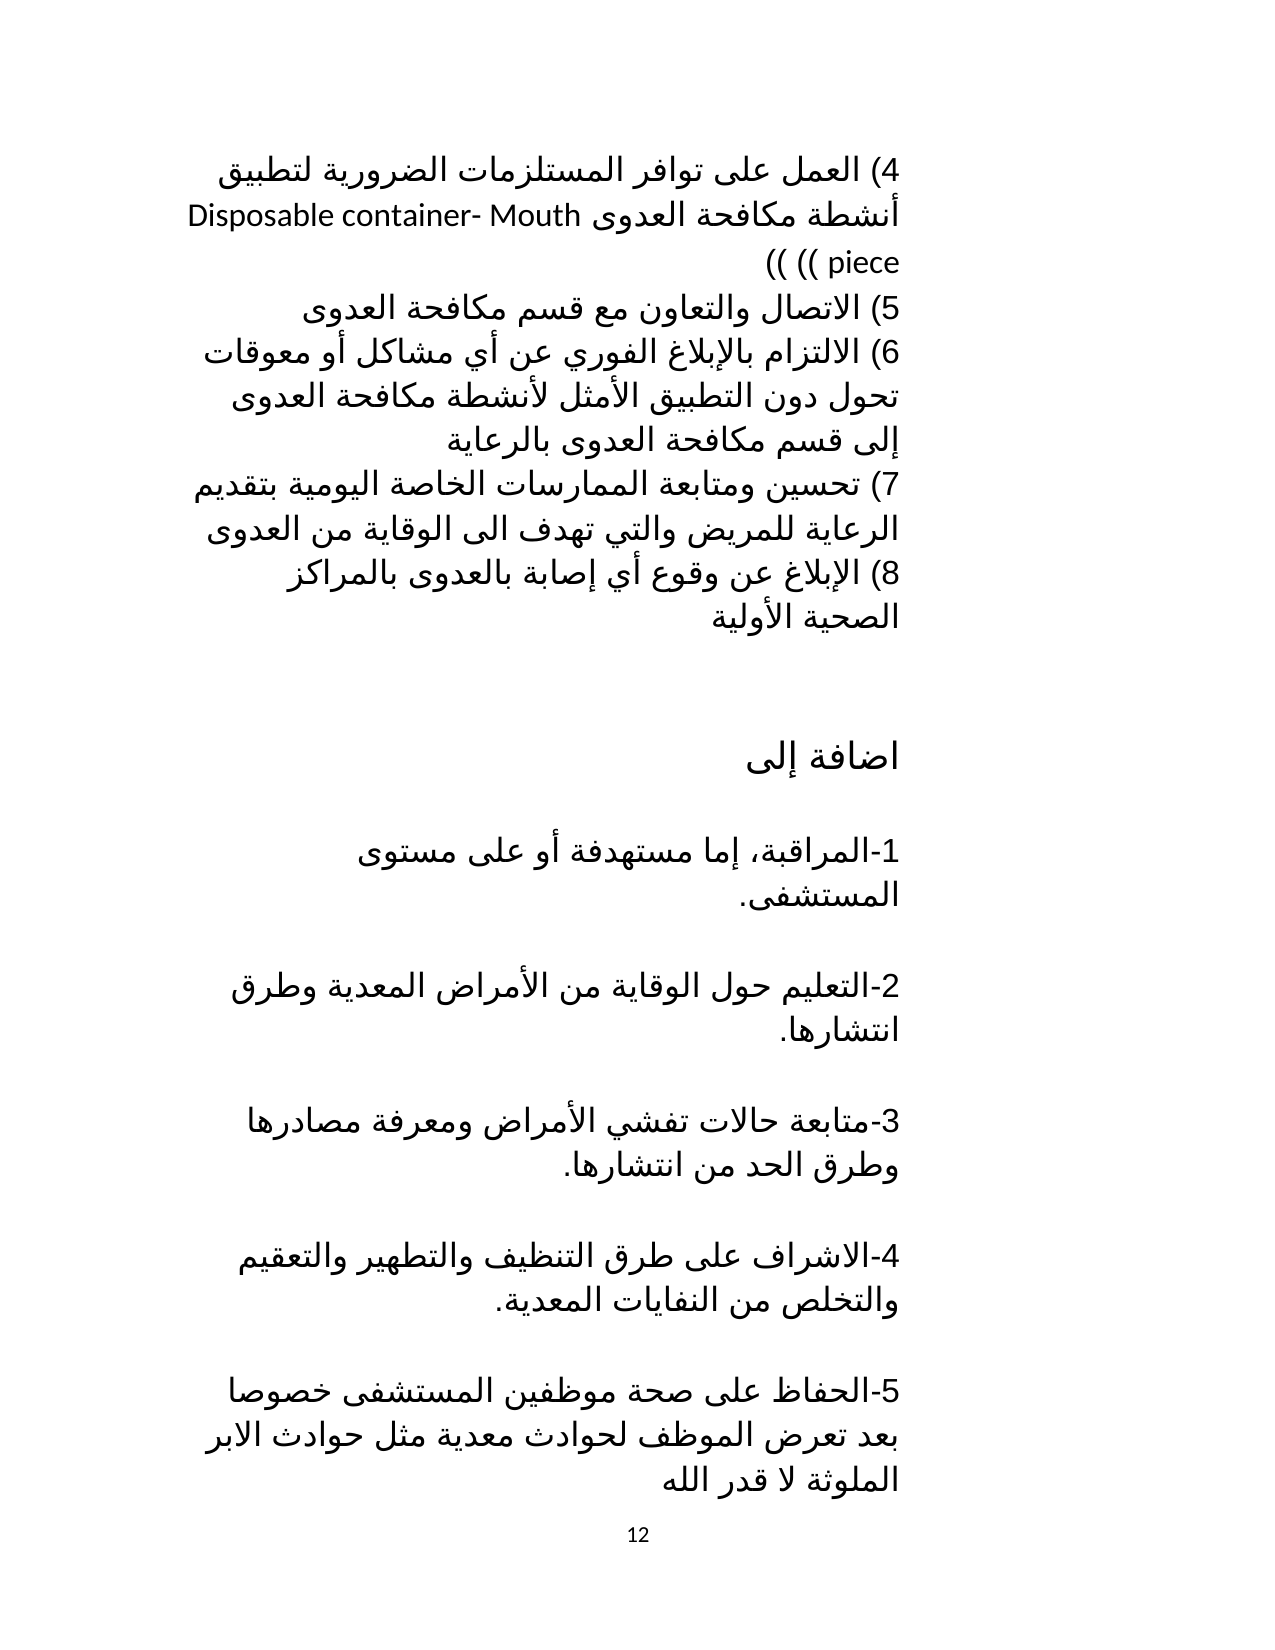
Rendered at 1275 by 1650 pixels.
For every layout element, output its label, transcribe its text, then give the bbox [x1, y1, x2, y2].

list 5-الحفاظ على صحة موظفين المستشفى خصوصا بعد تعرض الموظف لحوادث معدية مثل حوادث الابر الملوثة لا قدر الله [187, 1371, 900, 1498]
list 8) الإبلاغ عن وقوع أي إصابة بالعدوى بالمراكز الصحية الأولية [187, 553, 900, 635]
list 5) الاتصال والتعاون مع قسم مكافحة العدوى [187, 288, 900, 326]
list 2-التعليم حول الوقاية من الأمراض المعدية وطرق انتشارها. [187, 966, 900, 1049]
list اضافة إلى [187, 734, 900, 778]
list 3-متابعة حالات تفشي الأمراض ومعرفة مصادرها وطرق الحد من انتشارها. [187, 1101, 900, 1184]
list 6) الالتزام بالإبلاغ الفوري عن أي مشاكل أو معوقات تحول دون التطبيق الأمثل لأنشطة مكافحة العدوى إلى قسم مكافحة العدوى بالرعاية [187, 332, 900, 459]
list 7) تحسين ومتابعة الممارسات الخاصة اليومية بتقديم الرعاية للمريض والتي تهدف الى الوقاية من العدوى [187, 464, 900, 547]
list 4) العمل على توافر المستلزمات الضرورية لتطبيق أنشطة مكافحة العدوى Disposable container- Mouth piece )) )) [187, 150, 900, 282]
list 4-الاشراف على طرق التنظيف والتطهير والتعقيم والتخلص من النفايات المعدية. [187, 1236, 900, 1319]
list 1-المراقبة، إما مستهدفة أو على مستوى المستشفى. [187, 831, 900, 913]
